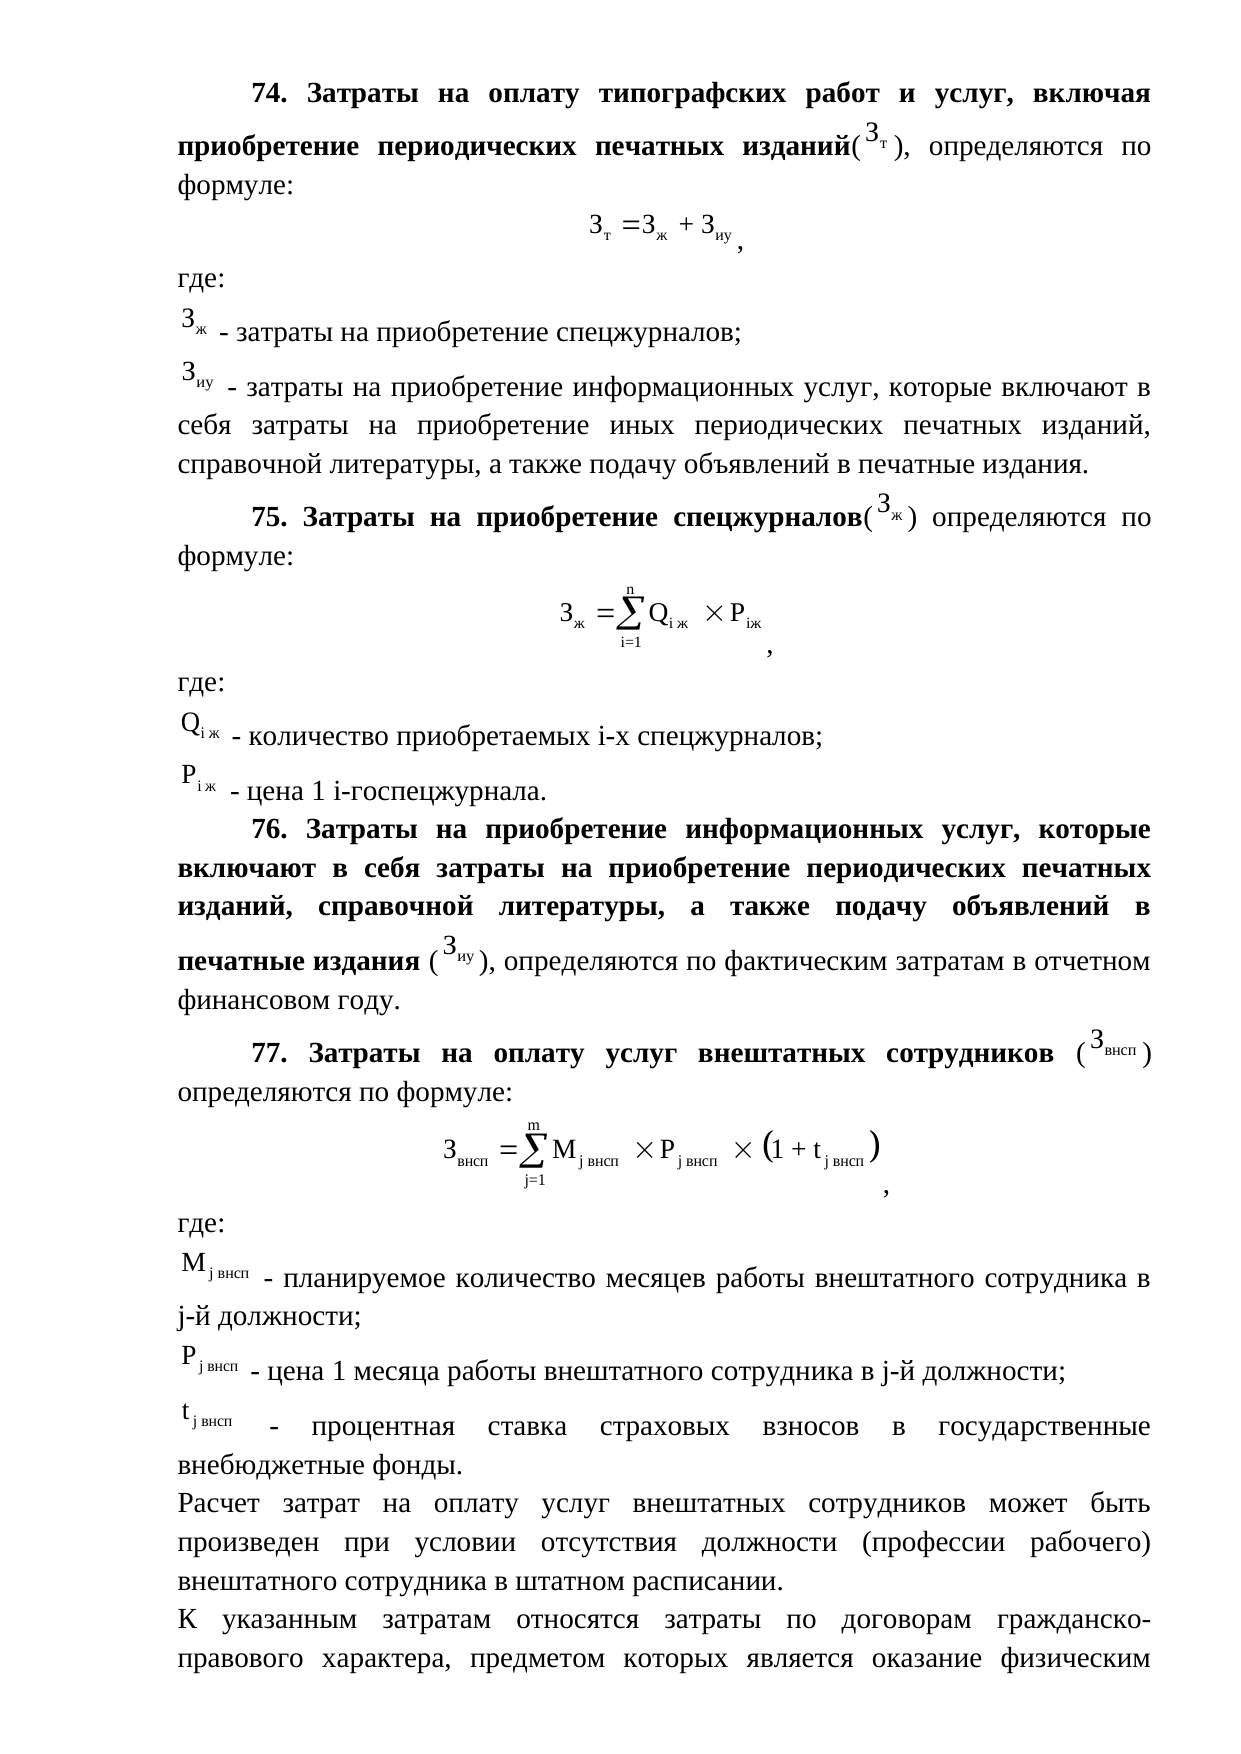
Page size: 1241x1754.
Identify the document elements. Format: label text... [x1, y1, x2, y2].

text - затраты на приобретение информационных услуг, которые включают в себя затраты на приобретение иных периодических печатных изданий, справочной литературы, а также подачу объявлений в печатные издания. [177, 352, 1152, 479]
text - цена 1 i-госпецжурнала. [177, 756, 1152, 806]
text где: [177, 1205, 1152, 1238]
text 77. Затраты на оплату услуг внештатных сотрудников () определяются по формуле: [177, 1020, 1152, 1107]
text 76. Затраты на приобретение информационных услуг, которые включают в себя затраты на приобретение периодических печатных изданий, справочной литературы, а также подачу объявлений в печатные издания (), определяются по фактическим затратам в отчетном финансовом году. [177, 811, 1152, 1015]
text , [177, 205, 1152, 255]
text , [177, 576, 1152, 659]
text - затраты на приобретение спецжурналов; [177, 299, 1152, 347]
text , [177, 1112, 1152, 1200]
text - процентная ставка страховых взносов в государственные внебюджетные фонды. [177, 1392, 1152, 1481]
text - планируемое количество месяцев работы внештатного сотрудника в j-й должности; [177, 1243, 1152, 1332]
text Расчет затрат на оплату услуг внештатных сотрудников может быть произведен при условии отсутствия должности (профессии рабочего) внештатного сотрудника в штатном расписании. [177, 1486, 1152, 1596]
text где: [177, 260, 1152, 294]
text - количество приобретаемых i-х спецжурналов; [177, 703, 1152, 751]
text 75. Затраты на приобретение спецжурналов() определяются по формуле: [177, 484, 1152, 571]
text 74. Затраты на оплату типографских работ и услуг, включая приобретение периодических печатных изданий(), определяются по формуле: [177, 75, 1152, 200]
text - цена 1 месяца работы внештатного сотрудника в j-й должности; [177, 1337, 1152, 1387]
text где: [177, 664, 1152, 698]
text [177, 1601, 1152, 1673]
